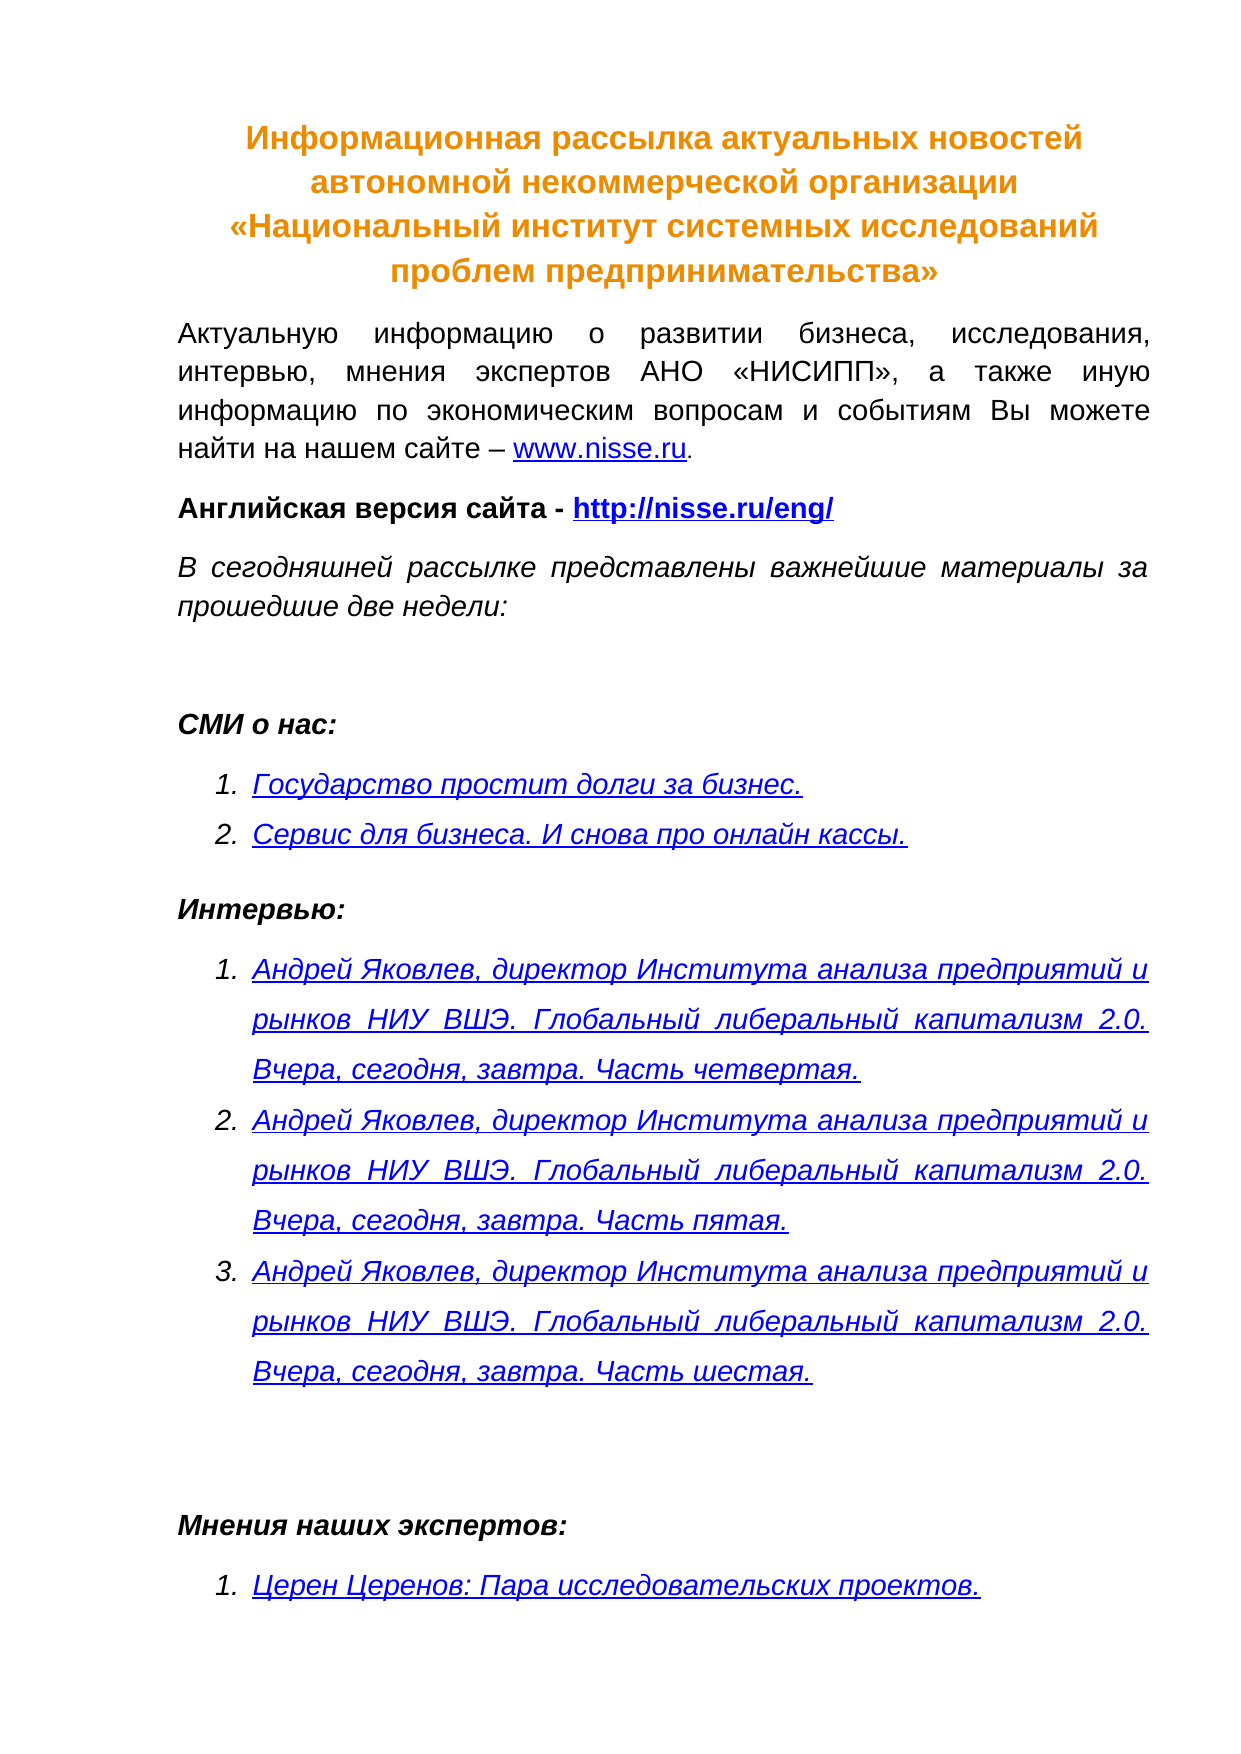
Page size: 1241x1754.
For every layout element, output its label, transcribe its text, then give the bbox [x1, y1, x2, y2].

list Государство простит долги за бизнес. [215, 767, 1152, 800]
text Интервью: [177, 892, 1152, 926]
list Сервис для бизнеса. И снова про онлайн кассы. [215, 817, 1152, 851]
text Мнения наших экспертов: [177, 1508, 1152, 1542]
text Информационная рассылка актуальных новостей автономной некоммерческой организации «Национальный институт системных исследований проблем предпринимательства» [177, 118, 1152, 289]
text Английская версия сайта - http://nisse.ru/eng/ [177, 491, 1152, 524]
text СМИ о нас: [177, 707, 1152, 741]
list Андрей Яковлев, директор Института анализа предприятий и рынков НИУ ВШЭ. Глобальный либеральный капитализм 2.0. Вчера, сегодня, завтра. Часть пятая. [215, 1103, 1152, 1237]
list Андрей Яковлев, директор Института анализа предприятий и рынков НИУ ВШЭ. Глобальный либеральный капитализм 2.0. Вчера, сегодня, завтра. Часть шестая. [215, 1253, 1152, 1388]
text В сегодняшней рассылке представлены важнейшие материалы за прошедшие две недели: [177, 550, 1152, 622]
text Актуальную информацию о развитии бизнеса, исследования, интервью, мнения экспертов АНО «НИСИПП», а также иную информацию по экономическим вопросам и событиям Вы можете найти на нашем сайте – www.nisse.ru. [177, 316, 1152, 465]
list Церен Церенов: Пара исследовательских проектов. [215, 1568, 1152, 1601]
list Андрей Яковлев, директор Института анализа предприятий и рынков НИУ ВШЭ. Глобальный либеральный капитализм 2.0. Вчера, сегодня, завтра. Часть четвертая. [215, 952, 1152, 1086]
